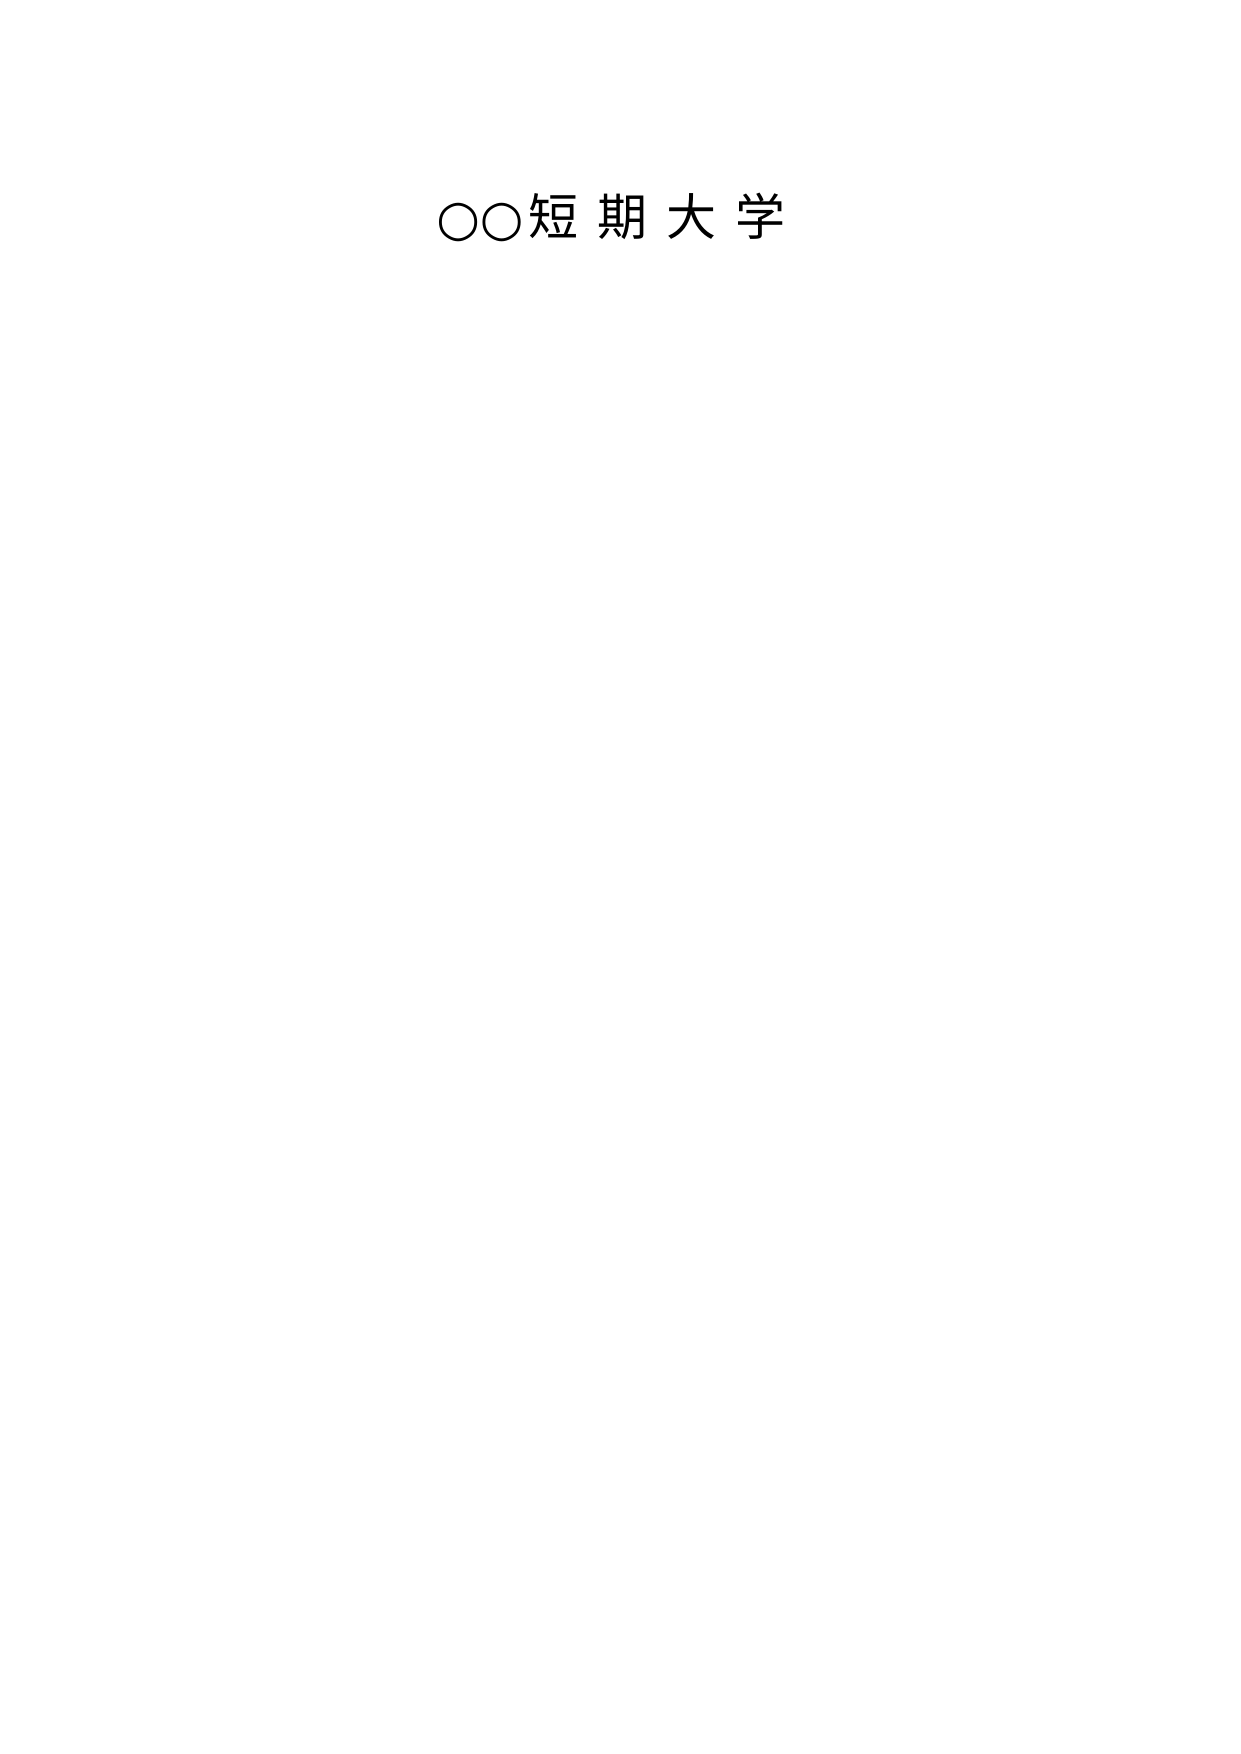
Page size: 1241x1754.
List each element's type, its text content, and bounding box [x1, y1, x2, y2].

text ○○短期大学 [160, 160, 1081, 268]
